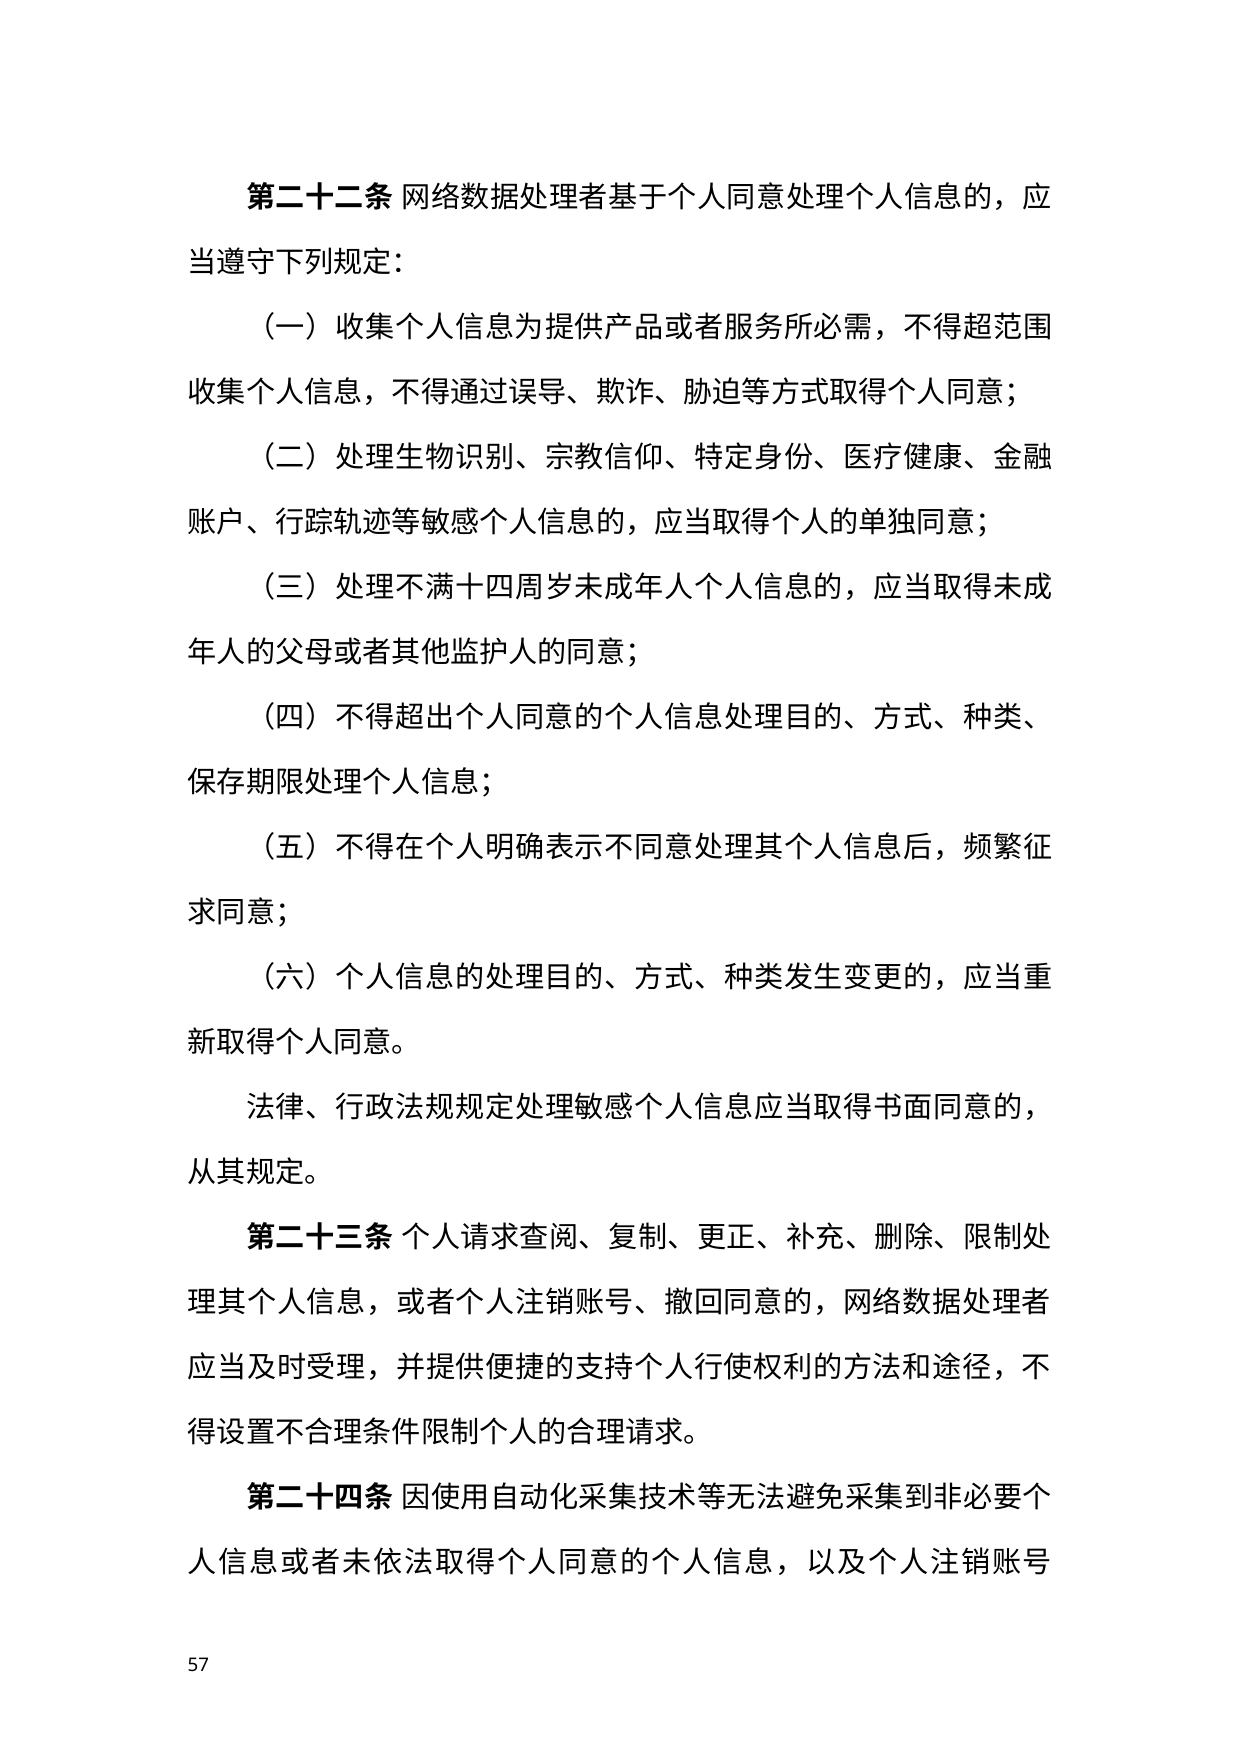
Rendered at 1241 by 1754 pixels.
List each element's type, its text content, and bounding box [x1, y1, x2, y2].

text （四）不得超出个人同意的个人信息处理目的、方式、种类、保存期限处理个人信息； [187, 682, 1053, 812]
text （五）不得在个人明确表示不同意处理其个人信息后，频繁征求同意； [187, 812, 1053, 942]
text （二）处理生物识别、宗教信仰、特定身份、医疗健康、金融账户、行踪轨迹等敏感个人信息的，应当取得个人的单独同意； [187, 422, 1053, 552]
text 法律、行政法规规定处理敏感个人信息应当取得书面同意的，从其规定。 [187, 1072, 1053, 1202]
text （六）个人信息的处理目的、方式、种类发生变更的，应当重新取得个人同意。 [187, 942, 1053, 1072]
text （一）收集个人信息为提供产品或者服务所必需，不得超范围收集个人信息，不得通过误导、欺诈、胁迫等方式取得个人同意； [187, 292, 1053, 422]
text 第二十三条 个人请求查阅、复制、更正、补充、删除、限制处理其个人信息，或者个人注销账号、撤回同意的，网络数据处理者应当及时受理，并提供便捷的支持个人行使权利的方法和途径，不得设置不合理条件限制个人的合理请求。 [187, 1202, 1053, 1462]
text 第二十二条 网络数据处理者基于个人同意处理个人信息的，应当遵守下列规定： [187, 162, 1053, 292]
text （三）处理不满十四周岁未成年人个人信息的，应当取得未成年人的父母或者其他监护人的同意； [187, 552, 1053, 682]
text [187, 1462, 1053, 1592]
